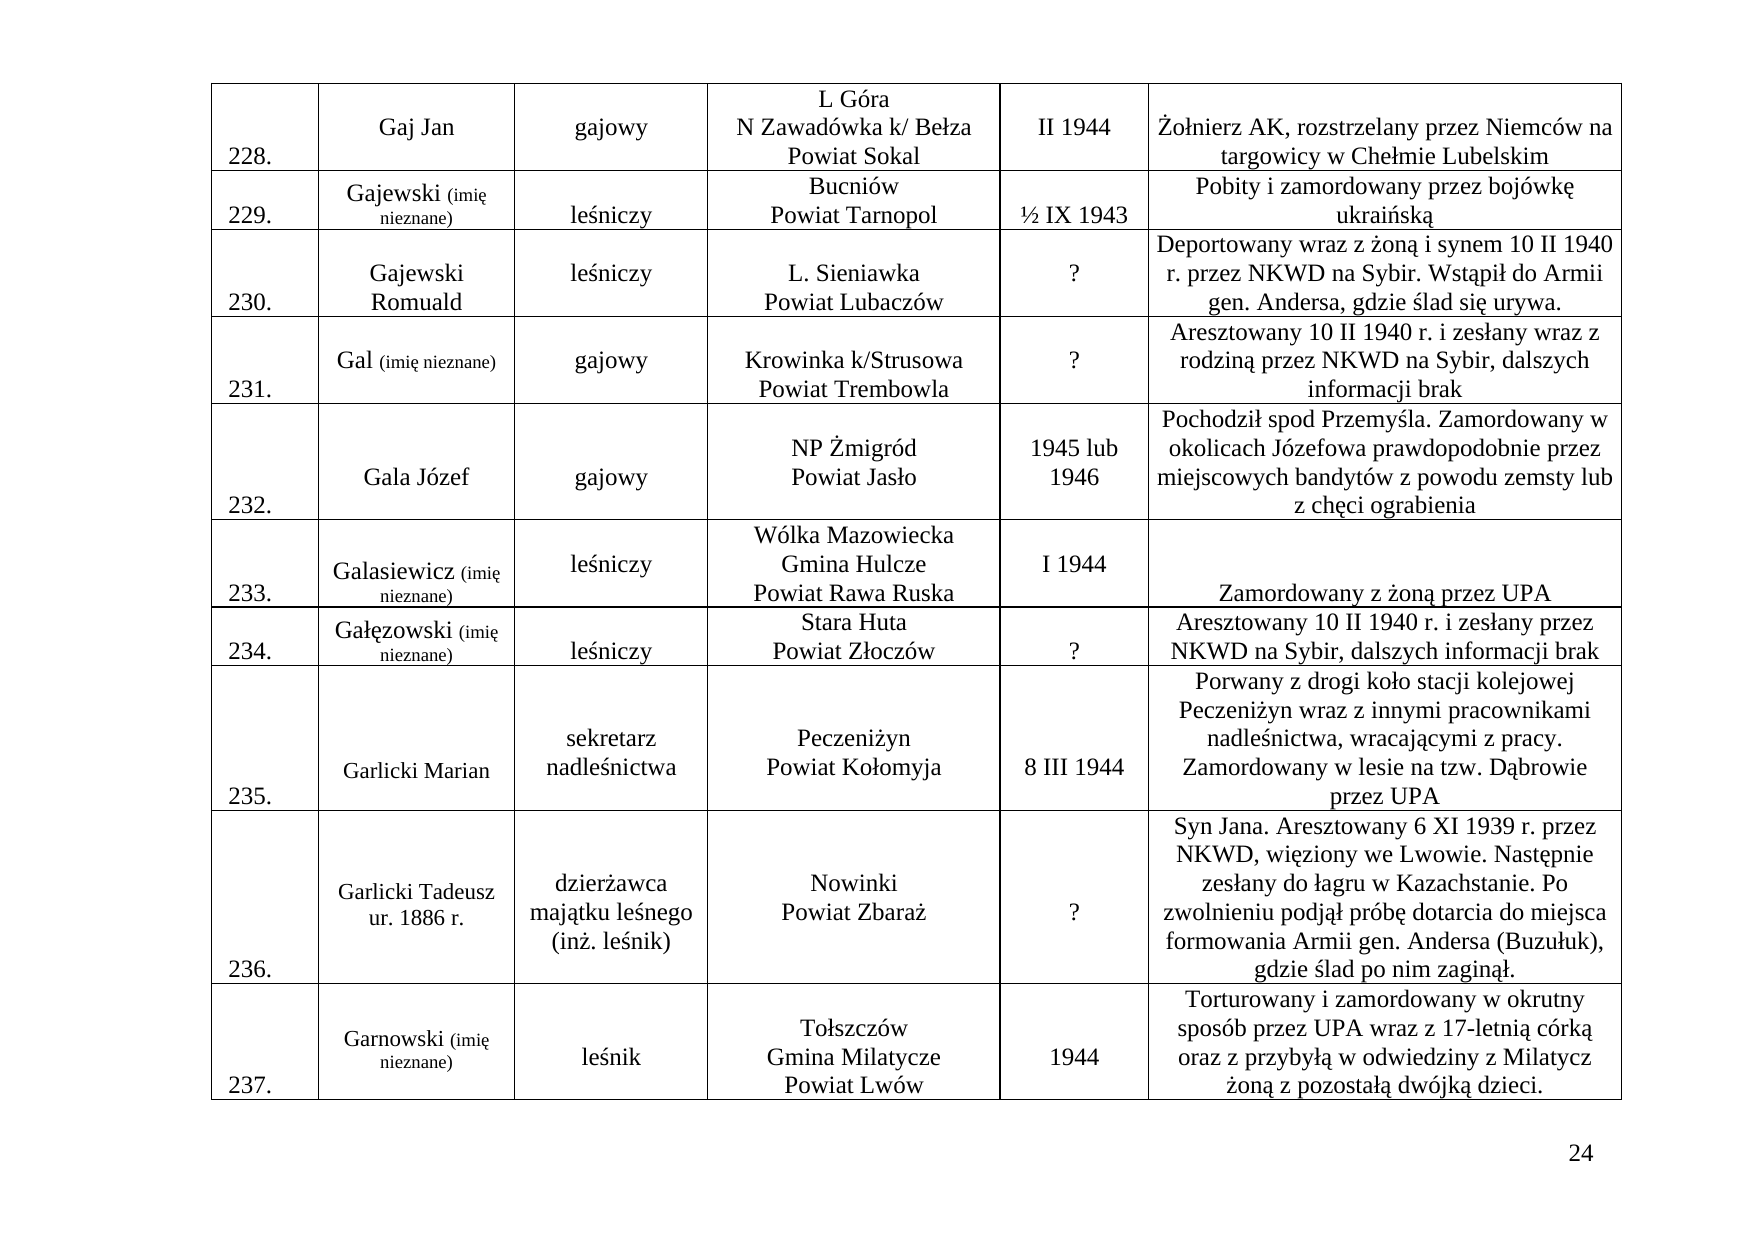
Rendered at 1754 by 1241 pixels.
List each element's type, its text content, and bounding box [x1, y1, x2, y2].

table_cell I 1944 [1001, 520, 1148, 606]
table_cell [212, 230, 318, 316]
table_cell gajowy [515, 84, 707, 170]
table_cell leśniczy [515, 230, 707, 316]
table_cell [212, 171, 318, 228]
table_cell Pobity i zamordowany przez bojówkę ukraińską [1149, 171, 1621, 228]
table_cell Bucniów Powiat Tarnopol [708, 171, 999, 228]
table_cell [212, 520, 318, 606]
table_cell Gal (imię nieznane) [319, 317, 514, 403]
table_cell ? [1001, 608, 1148, 665]
table_cell [212, 317, 318, 403]
table_cell 1945 lub 1946 [1001, 404, 1148, 519]
table_cell Aresztowany 10 II 1940 r. i zesłany wraz z rodziną przez NKWD na Sybir, dalszych informacji brak [1149, 317, 1621, 403]
table_cell [212, 404, 318, 519]
table_cell dzierżawca majątku leśnego (inż. leśnik) [515, 811, 707, 983]
table_cell Zamordowany z żoną przez UPA [1149, 520, 1621, 606]
table_cell Porwany z drogi koło stacji kolejowej Peczeniżyn wraz z innymi pracownikami nadleśnictwa, wracającymi z pracy. Zamordowany w lesie na tzw. Dąbrowie przez UPA [1149, 666, 1621, 810]
table_cell gajowy [515, 317, 707, 403]
table_cell Stara Huta Powiat Złoczów [708, 608, 999, 665]
table_cell Gaj Jan [319, 84, 514, 170]
table_cell Gajewski Romuald [319, 230, 514, 316]
table_cell [212, 811, 318, 983]
table_cell leśniczy [515, 171, 707, 228]
table_cell [212, 608, 318, 665]
table_cell Garlicki Marian [319, 666, 514, 810]
table_cell 1944 [1001, 984, 1148, 1099]
table_cell [212, 666, 318, 810]
table_cell gajowy [515, 404, 707, 519]
table_cell Gałęzowski (imię nieznane) [319, 608, 514, 665]
table_cell [212, 984, 318, 1099]
table_cell ½ IX 1943 [1001, 171, 1148, 228]
table_cell leśniczy [515, 520, 707, 606]
table_cell leśnik [515, 984, 707, 1099]
table_cell ? [1001, 317, 1148, 403]
table_cell ? [1001, 811, 1148, 983]
table_cell Żołnierz AK, rozstrzelany przez Niemców na targowicy w Chełmie Lubelskim [1149, 84, 1621, 170]
table_cell Peczeniżyn Powiat Kołomyja [708, 666, 999, 810]
table_cell leśniczy [515, 608, 707, 665]
table_cell Garlicki Tadeusz ur. 1886 r. [319, 811, 514, 983]
table_cell Syn Jana. Aresztowany 6 XI 1939 r. przez NKWD, więziony we Lwowie. Następnie zesłany do łagru w Kazachstanie. Po zwolnieniu podjął próbę dotarcia do miejsca formowania Armii gen. Andersa (Buzułuk), gdzie ślad po nim zaginął. [1149, 811, 1621, 983]
table_cell [212, 84, 318, 170]
table_cell Gala Józef [319, 404, 514, 519]
table_cell Nowinki Powiat Zbaraż [708, 811, 999, 983]
table_cell L Góra N Zawadówka k/ Bełza Powiat Sokal [708, 84, 999, 170]
table_cell Gajewski (imię nieznane) [319, 171, 514, 228]
table_cell Deportowany wraz z żoną i synem 10 II 1940 r. przez NKWD na Sybir. Wstąpił do Armii gen. Andersa, gdzie ślad się urywa. [1149, 230, 1621, 316]
table_cell Galasiewicz (imię nieznane) [319, 520, 514, 606]
table_cell sekretarz nadleśnictwa [515, 666, 707, 810]
table_cell Pochodził spod Przemyśla. Zamordowany w okolicach Józefowa prawdopodobnie przez miejscowych bandytów z powodu zemsty lub z chęci ograbienia [1149, 404, 1621, 519]
table_cell Torturowany i zamordowany w okrutny sposób przez UPA wraz z 17-letnią córką oraz z przybyłą w odwiedziny z Milatycz żoną z pozostałą dwójką dzieci. [1149, 984, 1621, 1099]
table_cell NP Żmigród Powiat Jasło [708, 404, 999, 519]
table_cell Tołszczów Gmina Milatycze Powiat Lwów [708, 984, 999, 1099]
table_cell ? [1001, 230, 1148, 316]
table_cell Aresztowany 10 II 1940 r. i zesłany przez NKWD na Sybir, dalszych informacji brak [1149, 608, 1621, 665]
table_cell 8 III 1944 [1001, 666, 1148, 810]
table_cell Wólka Mazowiecka Gmina Hulcze Powiat Rawa Ruska [708, 520, 999, 606]
table_cell II 1944 [1001, 84, 1148, 170]
table_cell Garnowski (imię nieznane) [319, 984, 514, 1099]
table_cell Krowinka k/Strusowa Powiat Trembowla [708, 317, 999, 403]
table_cell L. Sieniawka Powiat Lubaczów [708, 230, 999, 316]
